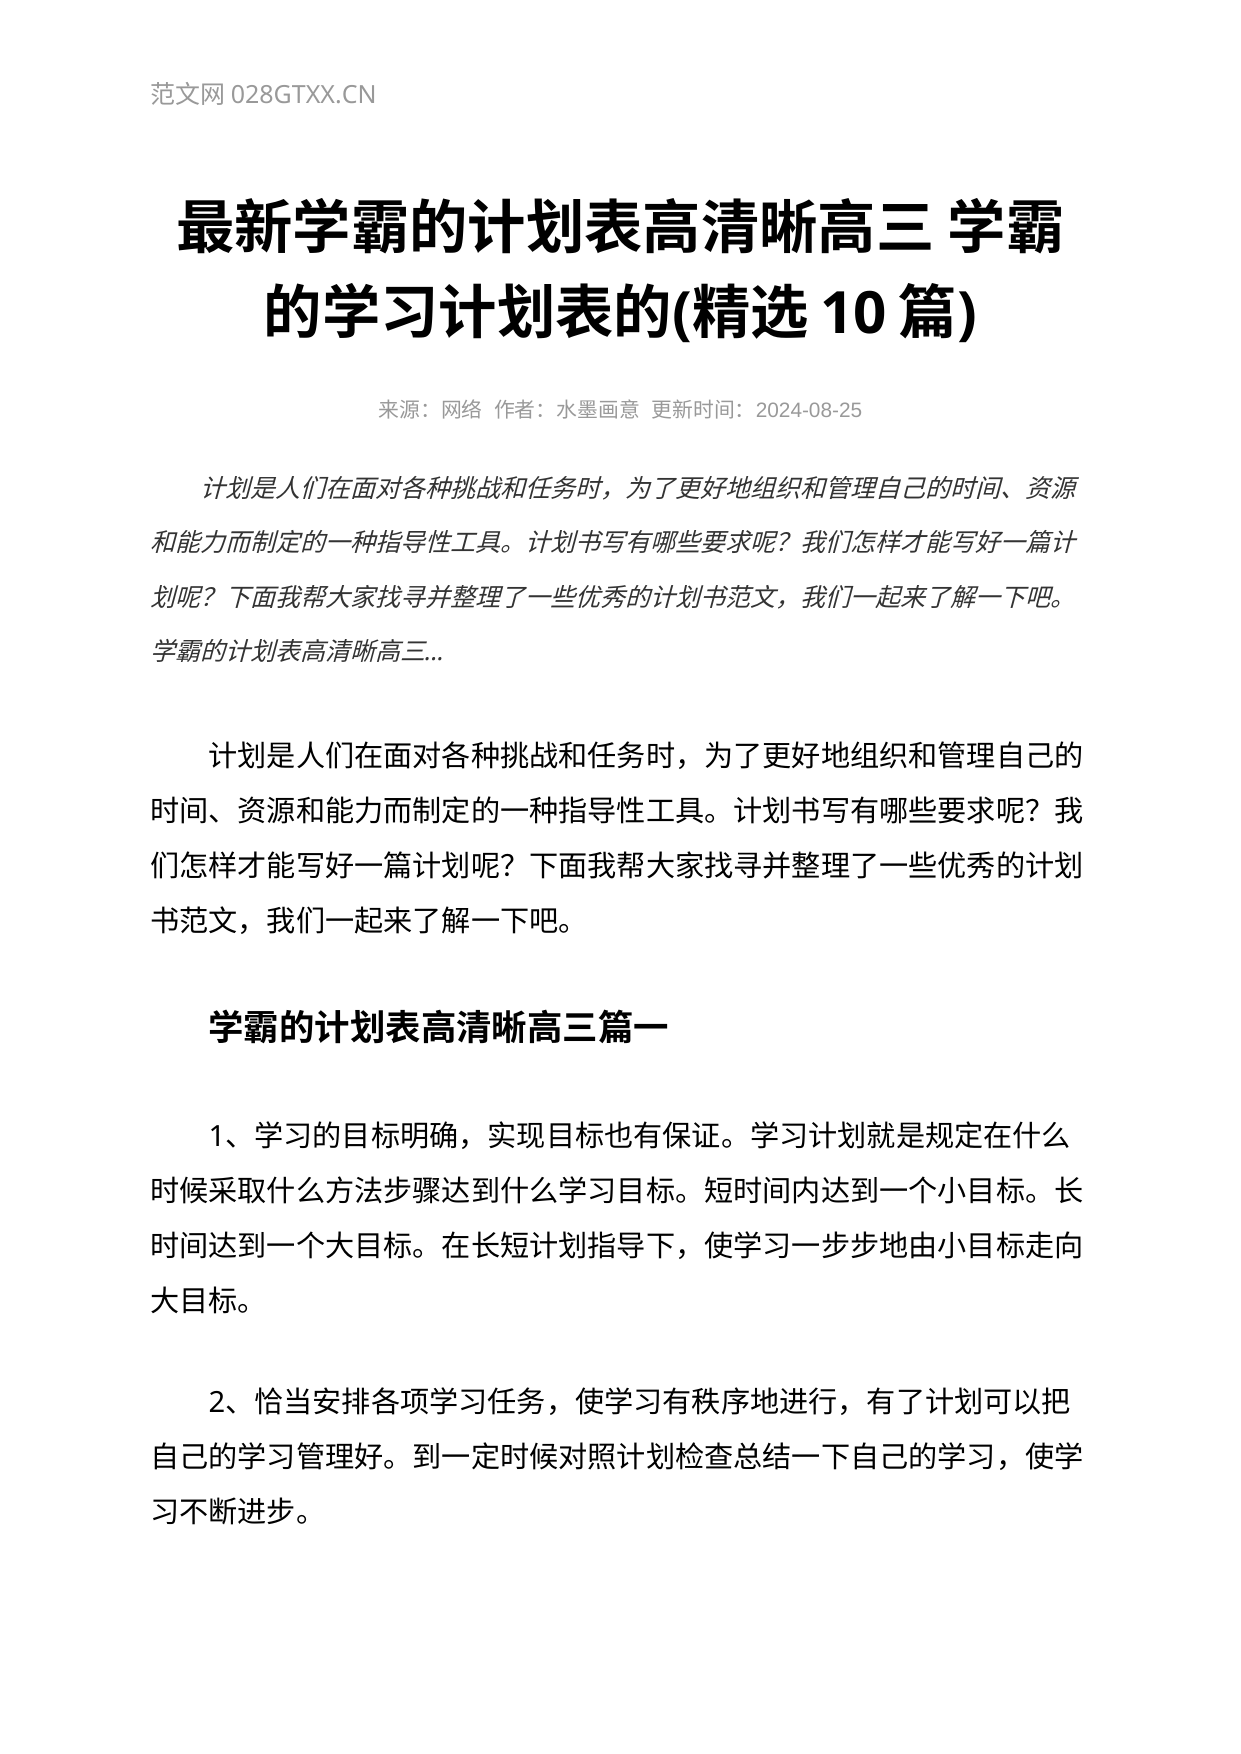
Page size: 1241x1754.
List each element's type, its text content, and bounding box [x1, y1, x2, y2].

subtitle 最新学霸的计划表高清晰高三 学霸的学习计划表的(精选10篇) [150, 181, 1090, 351]
text 计划是人们在面对各种挑战和任务时，为了更好地组织和管理自己的时间、资源和能力而制定的一种指导性工具。计划书写有哪些要求呢？我们怎样才能写好一篇计划呢？下面我帮大家找寻并整理了一些优秀的计划书范文，我们一起来了解一下吧。 [150, 733, 1090, 939]
text 计划是人们在面对各种挑战和任务时，为了更好地组织和管理自己的时间、资源和能力而制定的一种指导性工具。计划书写有哪些要求呢？我们怎样才能写好一篇计划呢？下面我帮大家找寻并整理了一些优秀的计划书范文，我们一起来了解一下吧。学霸的计划表高清晰高三... [150, 468, 1090, 668]
text 学霸的计划表高清晰高三篇一 [150, 999, 1090, 1050]
text 来源：网络 作者：水墨画意 更新时间：2024-08-25 [150, 397, 1090, 421]
text 1、学习的目标明确，实现目标也有保证。学习计划就是规定在什么时候采取什么方法步骤达到什么学习目标。短时间内达到一个小目标。长时间达到一个大目标。在长短计划指导下，使学习一步步地由小目标走向大目标。 [150, 1112, 1090, 1319]
text 2、恰当安排各项学习任务，使学习有秩序地进行，有了计划可以把自己的学习管理好。到一定时候对照计划检查总结一下自己的学习，使学习不断进步。 [150, 1379, 1090, 1531]
